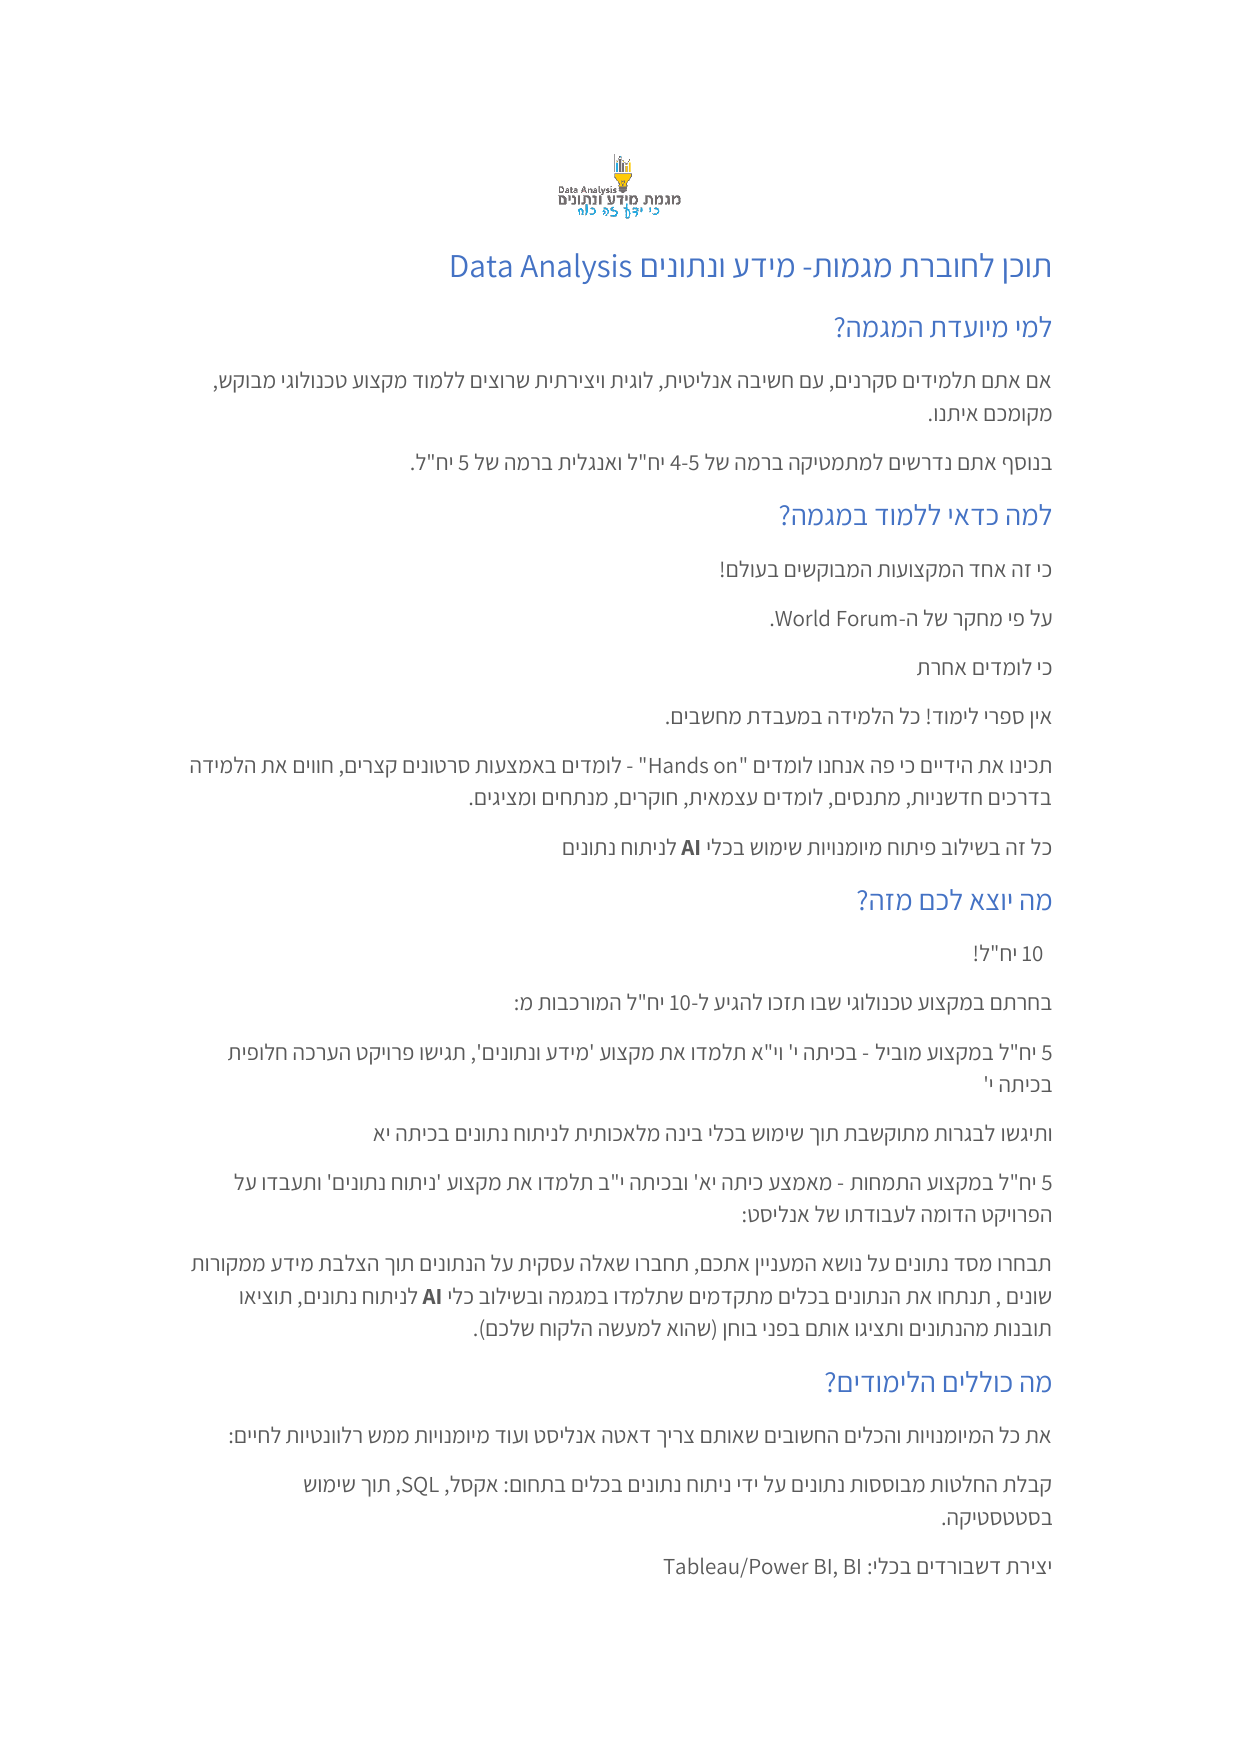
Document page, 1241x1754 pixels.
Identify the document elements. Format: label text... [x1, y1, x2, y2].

text 5 יח"ל במקצוע התמחות - מאמצע כיתה יא' ובכיתה י"ב תלמדו את מקצוע 'ניתוח נתונים' ותעבדו על הפרויקט הדומה לעבודתו של אנליסט: [187, 1167, 1053, 1229]
text יצירת דשבורדים בכלי: Tableau/Power BI, BI [187, 1551, 1053, 1581]
text 5 יח"ל במקצוע מוביל - בכיתה י' וי"א תלמדו את מקצוע 'מידע ונתונים', תגישו פרויקט הערכה חלופית בכיתה י' [187, 1036, 1053, 1099]
text מה כוללים הלימודים? [187, 1362, 1053, 1400]
text בנוסף אתם נדרשים למתמטיקה ברמה של 4-5 יח"ל ואנגלית ברמה של 5 יח"ל. [187, 447, 1053, 477]
text למה כדאי ללמוד במגמה? [187, 496, 1053, 534]
text תבחרו מסד נתונים על נושא המעניין אתכם, תחברו שאלה עסקית על הנתונים תוך הצלבת מידע ממקורות שונים , תנתחו את הנתונים בכלים מתקדמים שתלמדו במגמה ובשילוב כלי AI לניתוח נתונים, תוציאו תובנות מהנתונים ותציגו אותם בפני בוחן (שהוא למעשה הלקוח שלכם). [187, 1248, 1053, 1343]
text כי זה אחד המקצועות המבוקשים בעולם! [187, 554, 1053, 584]
text בחרתם במקצוע טכנולוגי שבו תזכו להגיע ל-10 יח"ל המורכבות מ: [187, 987, 1053, 1017]
text אם אתם תלמידים סקרנים, עם חשיבה אנליטית, לוגית ויצירתית שרוצים ללמוד מקצוע טכנולוגי מבוקש, מקומכם איתנו. [187, 365, 1053, 428]
text ותיגשו לבגרות מתוקשבת תוך שימוש בכלי בינה מלאכותית לניתוח נתונים בכיתה יא [187, 1118, 1053, 1148]
text למי מיועדת המגמה? [187, 308, 1053, 346]
text את כל המיומנויות והכלים החשובים שאותם צריך דאטה אנליסט ועוד מיומנויות ממש רלוונטיות לחיים: [187, 1420, 1053, 1450]
text 10 יח"ל! [187, 938, 1053, 968]
text קבלת החלטות מבוססות נתונים על ידי ניתוח נתונים בכלים בתחום: אקסל, SQL, תוך שימוש בסטטסטיקה. [187, 1469, 1053, 1532]
text תכינו את הידיים כי פה אנחנו לומדים "Hands on" - לומדים באמצעות סרטונים קצרים, חווים את הלמידה בדרכים חדשניות, מתנסים, לומדים עצמאית, חוקרים, מנתחים ומציגים. [187, 750, 1053, 812]
text תוכן לחוברת מגמות- מידע ונתונים Data Analysis [187, 244, 1053, 287]
text כל זה בשילוב פיתוח מיומנויות שימוש בכלי AI לניתוח נתונים [187, 831, 1053, 861]
picture [553, 150, 687, 225]
text על פי מחקר של ה-World Forum. [187, 603, 1053, 633]
text כי לומדים אחרת [187, 652, 1053, 682]
text אין ספרי לימוד! כל הלמידה במעבדת מחשבים. [187, 701, 1053, 731]
text מה יוצא לכם מזה? [187, 881, 1053, 919]
